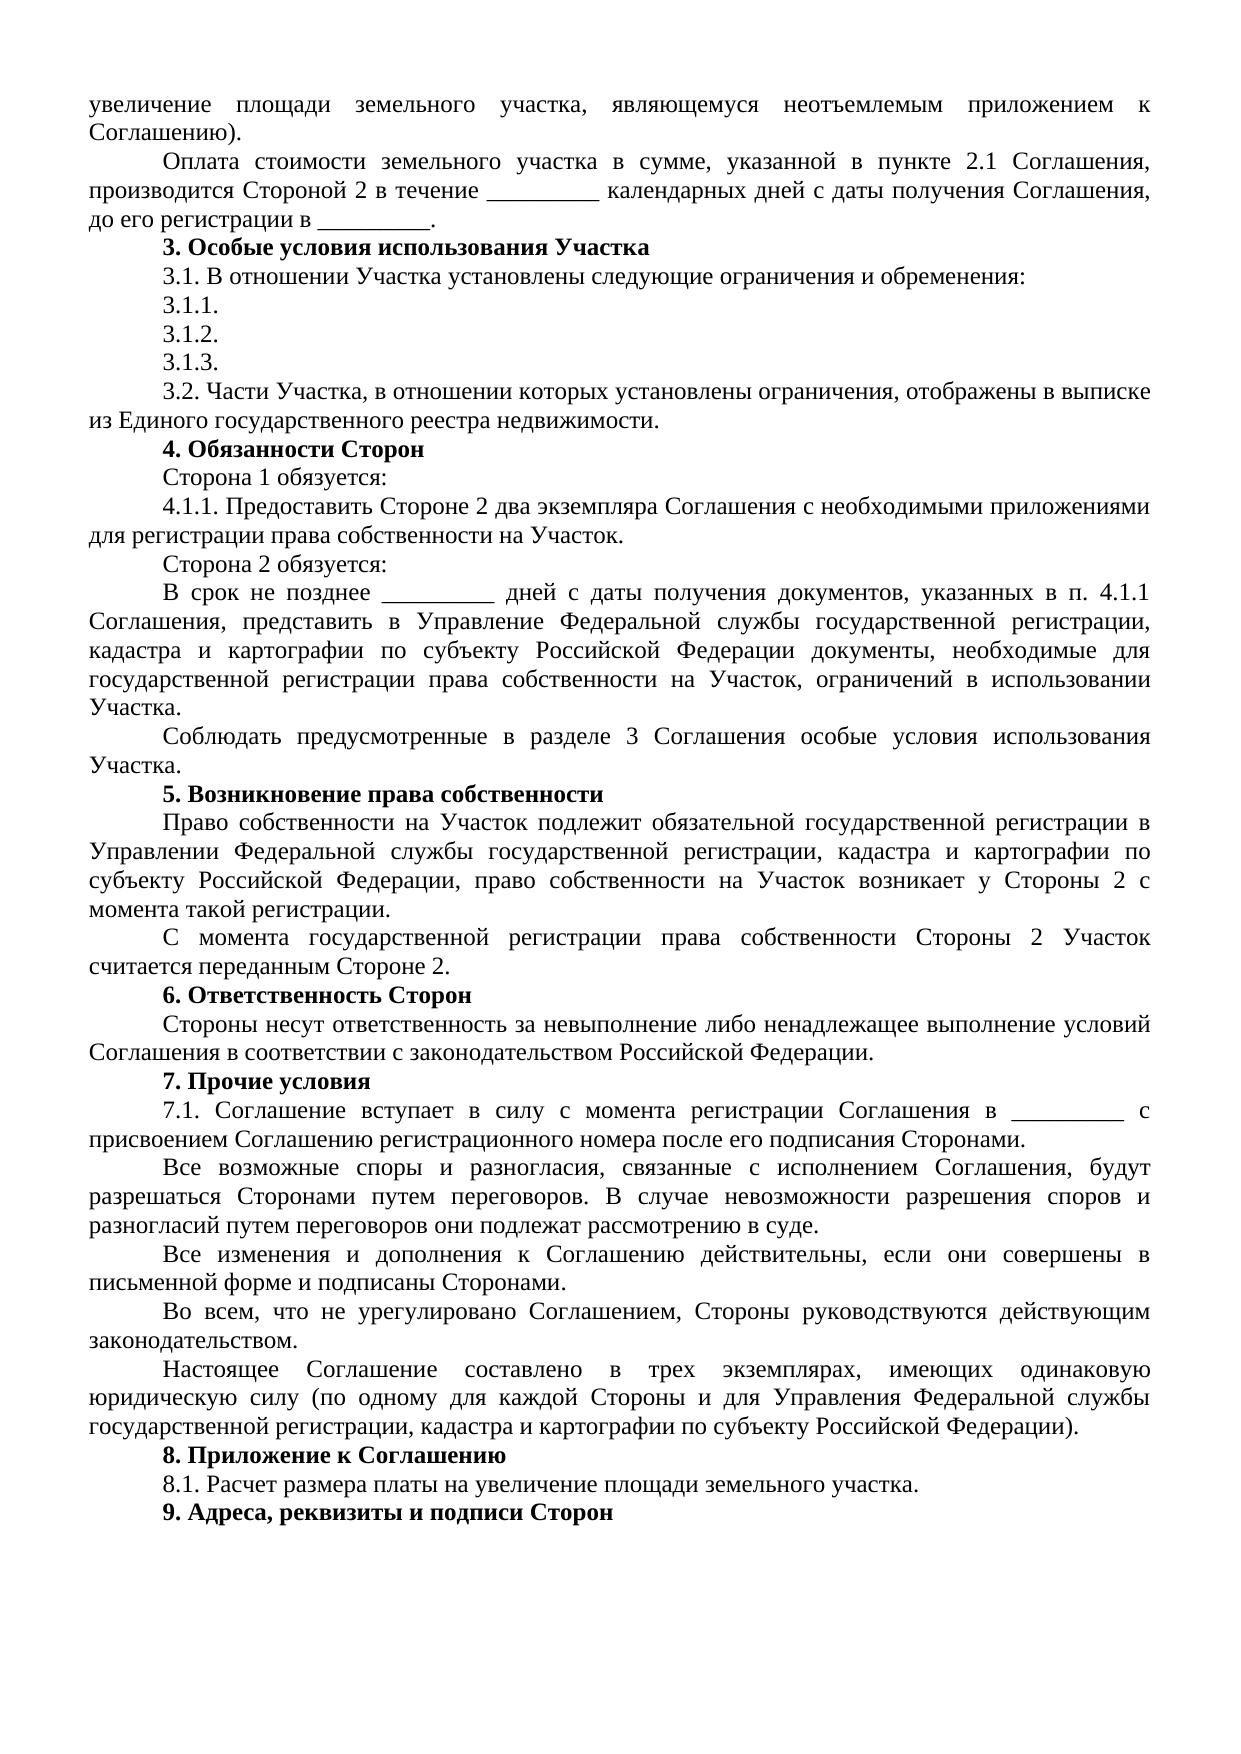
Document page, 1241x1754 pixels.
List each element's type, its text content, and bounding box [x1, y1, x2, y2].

text Во всем, что не урегулировано Соглашением, Стороны руководствуются действующим законодательством. [89, 1296, 1152, 1354]
text Стороны несут ответственность за невыполнение либо ненадлежащее выполнение условий Соглашения в соответствии с законодательством Российской Федерации. [89, 1009, 1152, 1066]
text Все изменения и дополнения к Соглашению действительны, если они совершены в письменной форме и подписаны Сторонами. [89, 1239, 1152, 1296]
text Соблюдать предусмотренные в разделе 3 Соглашения особые условия использования Участка. [89, 721, 1152, 779]
text 3.1.1. [89, 290, 1152, 319]
text В срок не позднее _________ дней с даты получения документов, указанных в п. 4.1.1 Соглашения, представить в Управление Федеральной службы государственной регистрации, кадастра и картографии по субъекту Российской Федерации документы, необходимые для государственной регистрации права собственности на Участок, ограничений в использовании Участка. [89, 577, 1152, 721]
text 9. Адреса, реквизиты и подписи Сторон [89, 1497, 1152, 1526]
text С момента государственной регистрации права собственности Стороны 2 Участок считается переданным Стороне 2. [89, 922, 1152, 980]
text 6. Ответственность Сторон [89, 980, 1152, 1009]
text 7. Прочие условия [89, 1066, 1152, 1095]
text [89, 89, 1152, 146]
text 3.1.2. [89, 319, 1152, 347]
text Сторона 2 обязуется: [89, 549, 1152, 577]
text Настоящее Соглашение составлено в трех экземплярах, имеющих одинаковую юридическую силу (по одному для каждой Стороны и для Управления Федеральной службы государственной регистрации, кадастра и картографии по субъекту Российской Федерации). [89, 1354, 1152, 1440]
text 7.1. Соглашение вступает в силу с момента регистрации Соглашения в _________ с присвоением Соглашению регистрационного номера после его подписания Сторонами. [89, 1095, 1152, 1152]
text 4.1.1. Предоставить Стороне 2 два экземпляра Соглашения с необходимыми приложениями для регистрации права собственности на Участок. [89, 491, 1152, 549]
text 8.1. Расчет размера платы на увеличение площади земельного участка. [89, 1469, 1152, 1497]
text Сторона 1 обязуется: [89, 462, 1152, 491]
text 3.1. В отношении Участка установлены следующие ограничения и обременения: [89, 261, 1152, 290]
text 8. Приложение к Соглашению [89, 1440, 1152, 1469]
text 4. Обязанности Сторон [89, 434, 1152, 462]
text 5. Возникновение права собственности [89, 779, 1152, 807]
text 3.1.3. [89, 347, 1152, 376]
text Все возможные споры и разногласия, связанные с исполнением Соглашения, будут разрешаться Сторонами путем переговоров. В случае невозможности разрешения споров и разногласий путем переговоров они подлежат рассмотрению в суде. [89, 1152, 1152, 1239]
text Право собственности на Участок подлежит обязательной государственной регистрации в Управлении Федеральной службы государственной регистрации, кадастра и картографии по субъекту Российской Федерации, право собственности на Участок возникает у Стороны 2 с момента такой регистрации. [89, 807, 1152, 922]
text 3. Особые условия использования Участка [89, 232, 1152, 261]
text 3.2. Части Участка, в отношении которых установлены ограничения, отображены в выписке из Единого государственного реестра недвижимости. [89, 376, 1152, 434]
text Оплата стоимости земельного участка в сумме, указанной в пункте 2.1 Соглашения, производится Стороной 2 в течение _________ календарных дней с даты получения Соглашения, до его регистрации в _________. [89, 146, 1152, 232]
